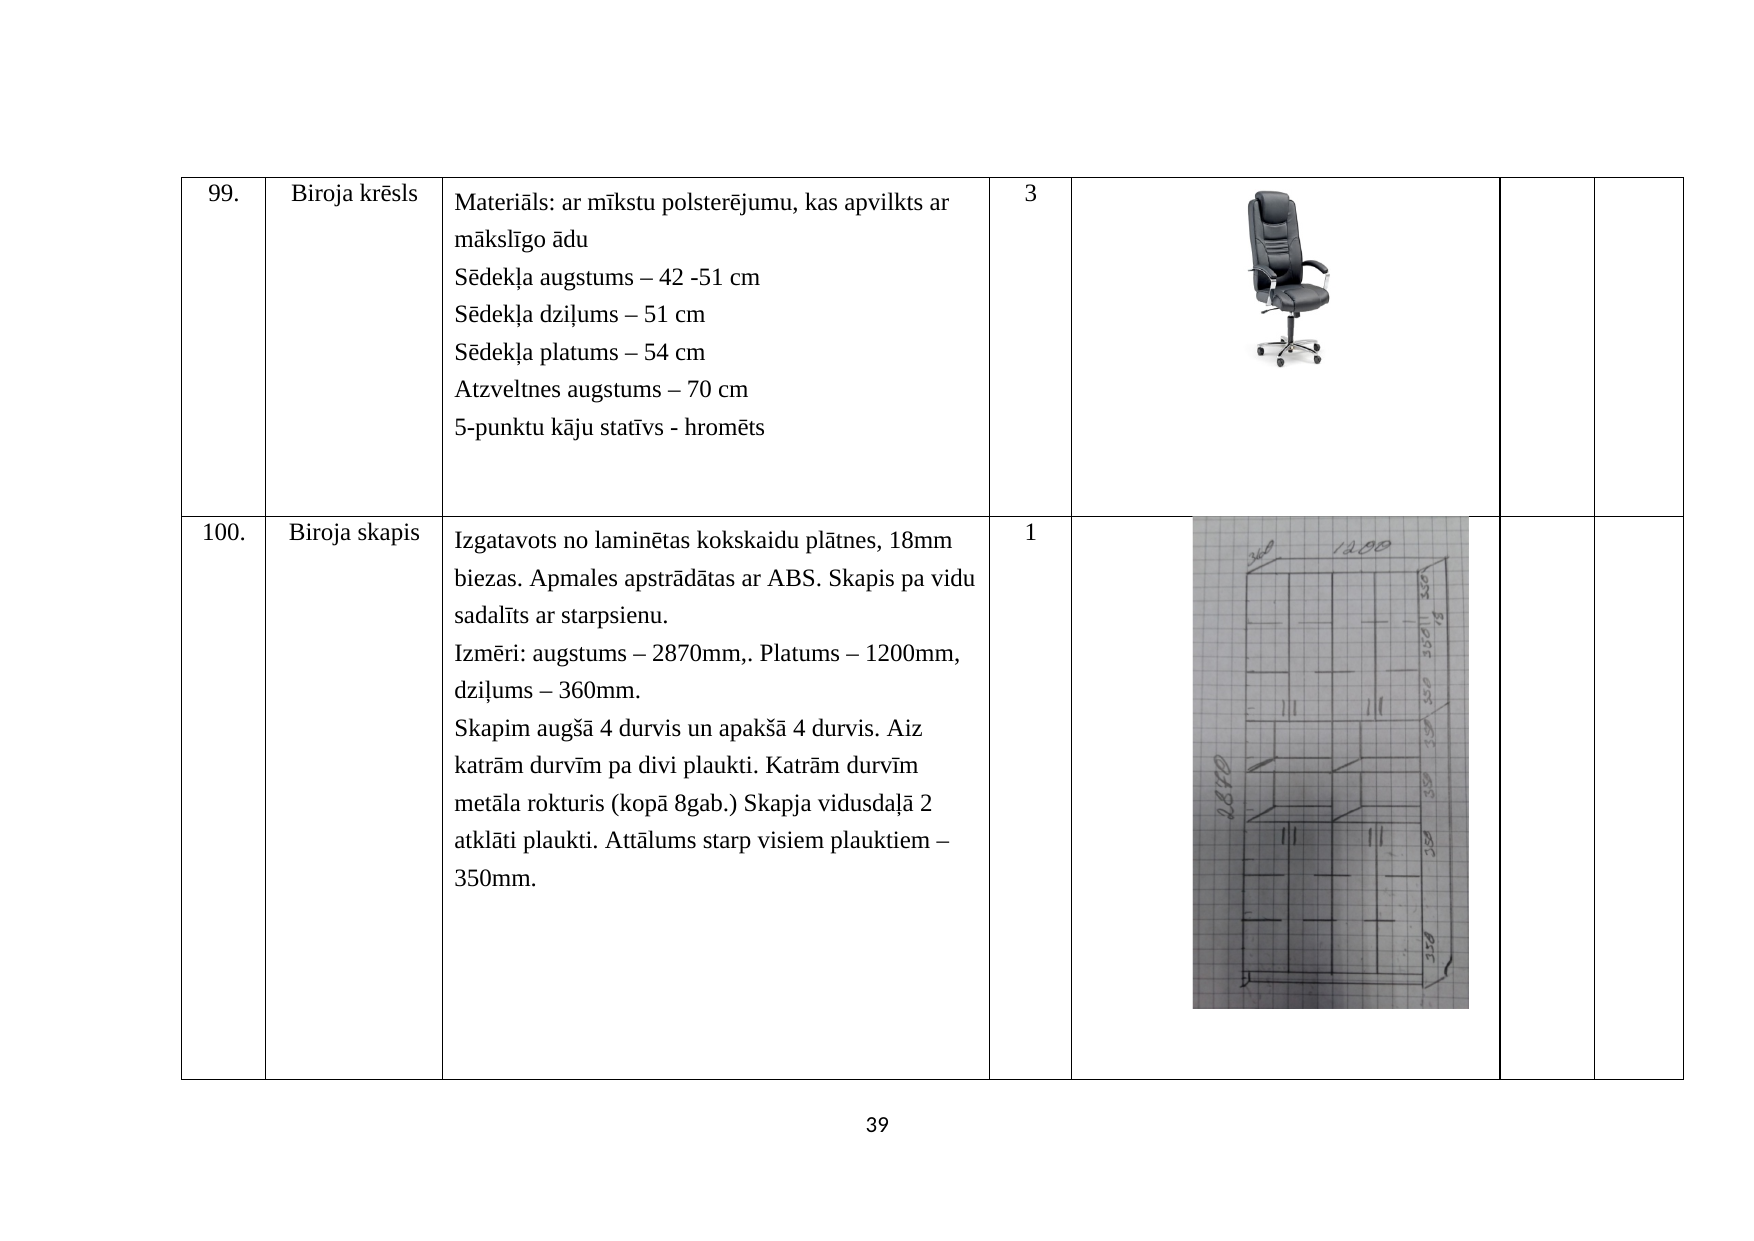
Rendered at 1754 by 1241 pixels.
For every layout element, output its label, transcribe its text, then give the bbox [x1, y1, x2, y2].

table_cell 1 [990, 517, 1071, 1079]
table_cell [1595, 517, 1683, 1079]
table_cell Biroja krēsls [266, 178, 442, 516]
table_cell [1595, 178, 1683, 516]
table_cell 100. [182, 517, 265, 1079]
table_cell 3 [990, 178, 1071, 516]
table_cell Biroja skapis [266, 517, 442, 1079]
picture [1204, 178, 1368, 381]
table_cell Izgatavots no laminētas kokskaidu plātnes, 18mm biezas. Apmales apstrādātas ar ABS. Skapis pa vidu sadalīts ar starpsienu. Izmēri: augstums – 2870mm,. Platums – 1200mm, dziļums – 360mm. Skapim augšā 4 durvis un apakšā 4 durvis. Aiz katrām durvīm pa divi plaukti. Katrām durvīm metāla rokturis (kopā 8gab.) Skapja vidusdaļā 2 atklāti plaukti. Attālums starp visiem plauktiem – 350mm. [443, 517, 989, 1079]
table_cell [1501, 517, 1594, 1079]
table_cell [1501, 178, 1594, 516]
table_cell [1072, 517, 1499, 1079]
table_cell [1072, 178, 1499, 516]
picture [1193, 517, 1469, 1008]
table_cell 99. [182, 178, 265, 516]
table_cell Materiāls: ar mīkstu polsterējumu, kas apvilkts ar mākslīgo ādu Sēdekļa augstums – 42 -51 cm Sēdekļa dziļums – 51 cm Sēdekļa platums – 54 cm Atzveltnes augstums – 70 cm 5-punktu kāju statīvs - hromēts [443, 178, 989, 516]
